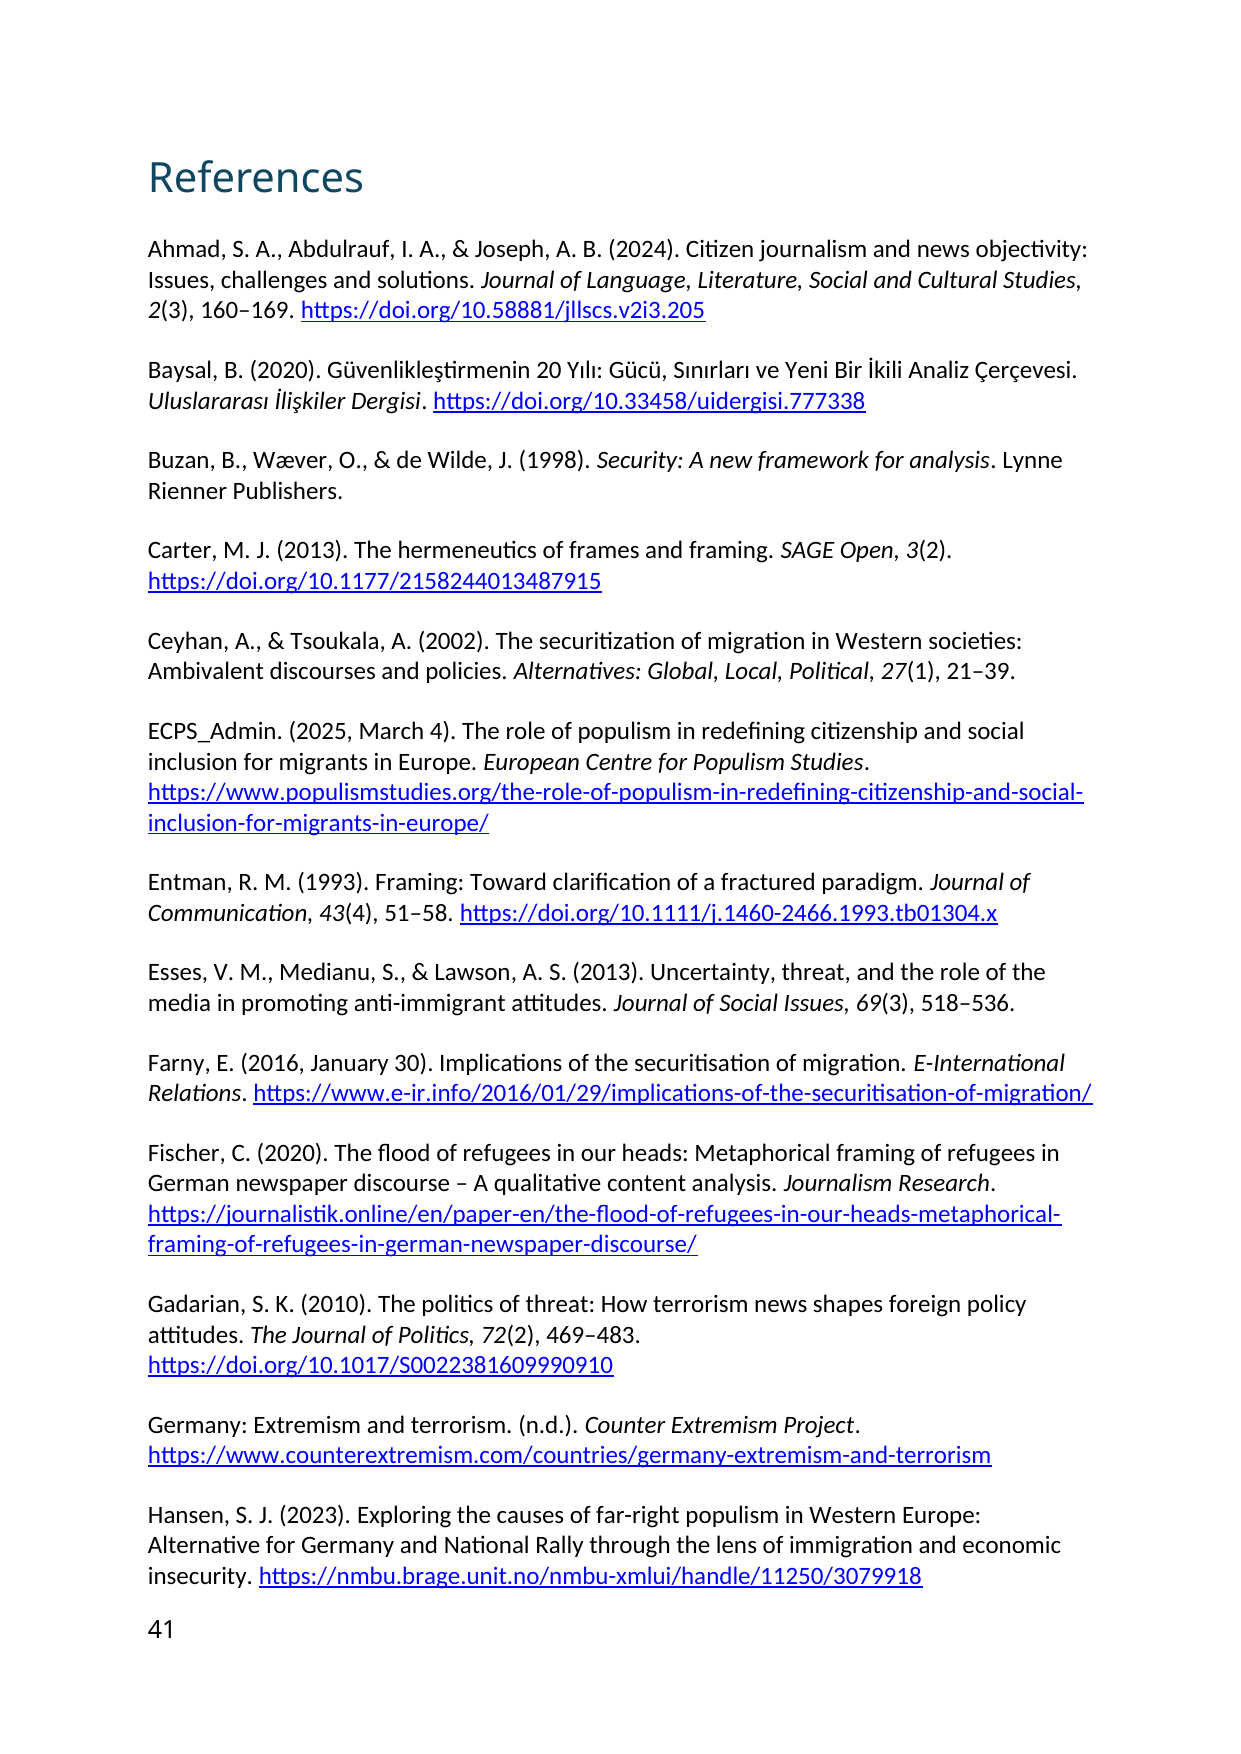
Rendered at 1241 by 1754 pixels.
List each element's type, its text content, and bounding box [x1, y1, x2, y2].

text Buzan, B., Wæver, O., & de Wilde, J. (1998). Security: A new framework for analysis. Lynne Rienner Publishers. [148, 512, 1093, 573]
text Ahmad, S. A., Abdulrauf, I. A., & Joseph, A. B. (2024). Citizen journalism and news objectivity: Issues, challenges and solutions. Journal of Language, Literature, Social and Cultural Studies, 2(3), 160–169. https://doi.org/10.58881/jllscs.v2i3.205 [148, 302, 1093, 393]
text ECPS_Admin. (2025, March 4). The role of populism in redefining citizenship and social inclusion for migrants in Europe. European Centre for Populism Studies. https://www.populismstudies.org/the-role-of-populism-in-redefining-citizenship-and-social-inclusion-for-migrants-in-europe/ [148, 783, 1093, 905]
text Carter, M. J. (2013). The hermeneutics of frames and framing. SAGE Open, 3(2). https://doi.org/10.1177/2158244013487915 [148, 603, 1093, 664]
text Esses, V. M., Medianu, S., & Lawson, A. S. (2013). Uncertainty, threat, and the role of the media in promoting anti-immigrant attitudes. Journal of Social Issues, 69(3), 518–536. [148, 1024, 1093, 1086]
text Germany: Extremism and terrorism. (n.d.). Counter Extremism Project. https://www.counterextremism.com/countries/germany-extremism-and-terrorism [148, 1477, 1093, 1538]
text Gadarian, S. K. (2010). The politics of threat: How terrorism news shapes foreign policy attitudes. The Journal of Politics, 72(2), 469–483. https://doi.org/10.1017/S0022381609990910 [148, 1356, 1093, 1448]
subtitle References [148, 216, 1093, 272]
text Fischer, C. (2020). The flood of refugees in our heads: Metaphorical framing of refugees in German newspaper discourse – A qualitative content analysis. Journalism Research. https://journalistik.online/en/paper-en/the-flood-of-refugees-in-our-heads-metaphorical-framing-of-refugees-in-german-newspaper-discourse/ [148, 1205, 1093, 1327]
text Farny, E. (2016, January 30). Implications of the securitisation of migration. E-International Relations. https://www.e-ir.info/2016/01/29/implications-of-the-securitisation-of-migration/ [148, 1115, 1093, 1176]
text Ceyhan, A., & Tsoukala, A. (2002). The securitization of migration in Western societies: Ambivalent discourses and policies. Alternatives: Global, Local, Political, 27(1), 21–39. [148, 693, 1093, 754]
text Baysal, B. (2020). Güvenlikleştirmenin 20 Yılı: Gücü, Sınırları ve Yeni Bir İkili Analiz Çerçevesi. Uluslararası İlişkiler Dergisi. https://doi.org/10.33458/uidergisi.777338 [148, 422, 1093, 483]
text Entman, R. M. (1993). Framing: Toward clarification of a fractured paradigm. Journal of Communication, 43(4), 51–58. https://doi.org/10.1111/j.1460-2466.1993.tb01304.x [148, 934, 1093, 995]
